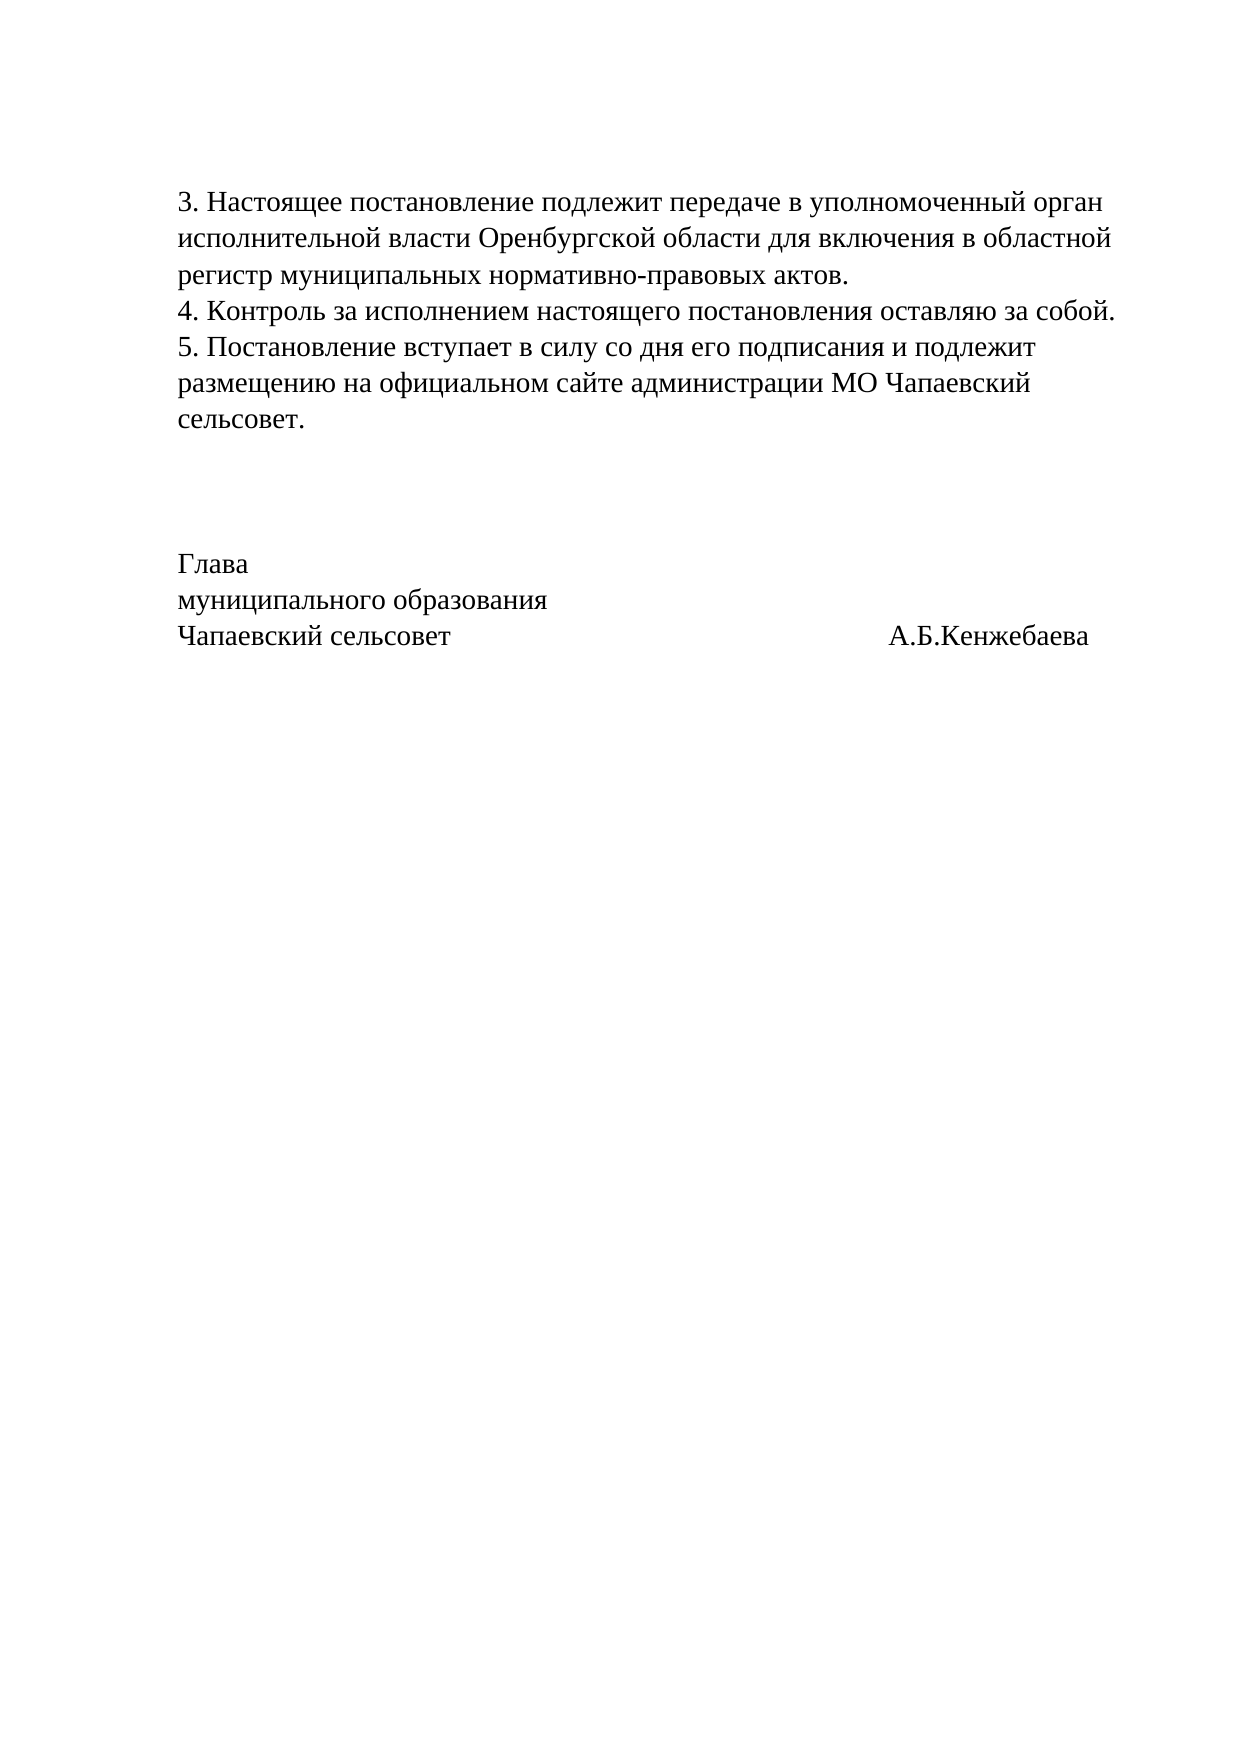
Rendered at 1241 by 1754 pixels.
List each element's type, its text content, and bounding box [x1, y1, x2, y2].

text 3. Настоящее постановление подлежит передаче в уполномоченный орган исполнительной власти Оренбургской области для включения в областной регистр муниципальных нормативно-правовых актов. [177, 184, 1152, 290]
text Чапаевский сельсовет А.Б.Кенжебаева [177, 618, 1152, 652]
text 4. Контроль за исполнением настоящего постановления оставляю за собой. [177, 293, 1152, 326]
text 5. Постановление вступает в силу со дня его подписания и подлежит размещению на официальном сайте администрации МО Чапаевский сельсовет. [177, 329, 1152, 435]
text Глава [177, 546, 1152, 579]
text муниципального образования [177, 582, 1152, 616]
